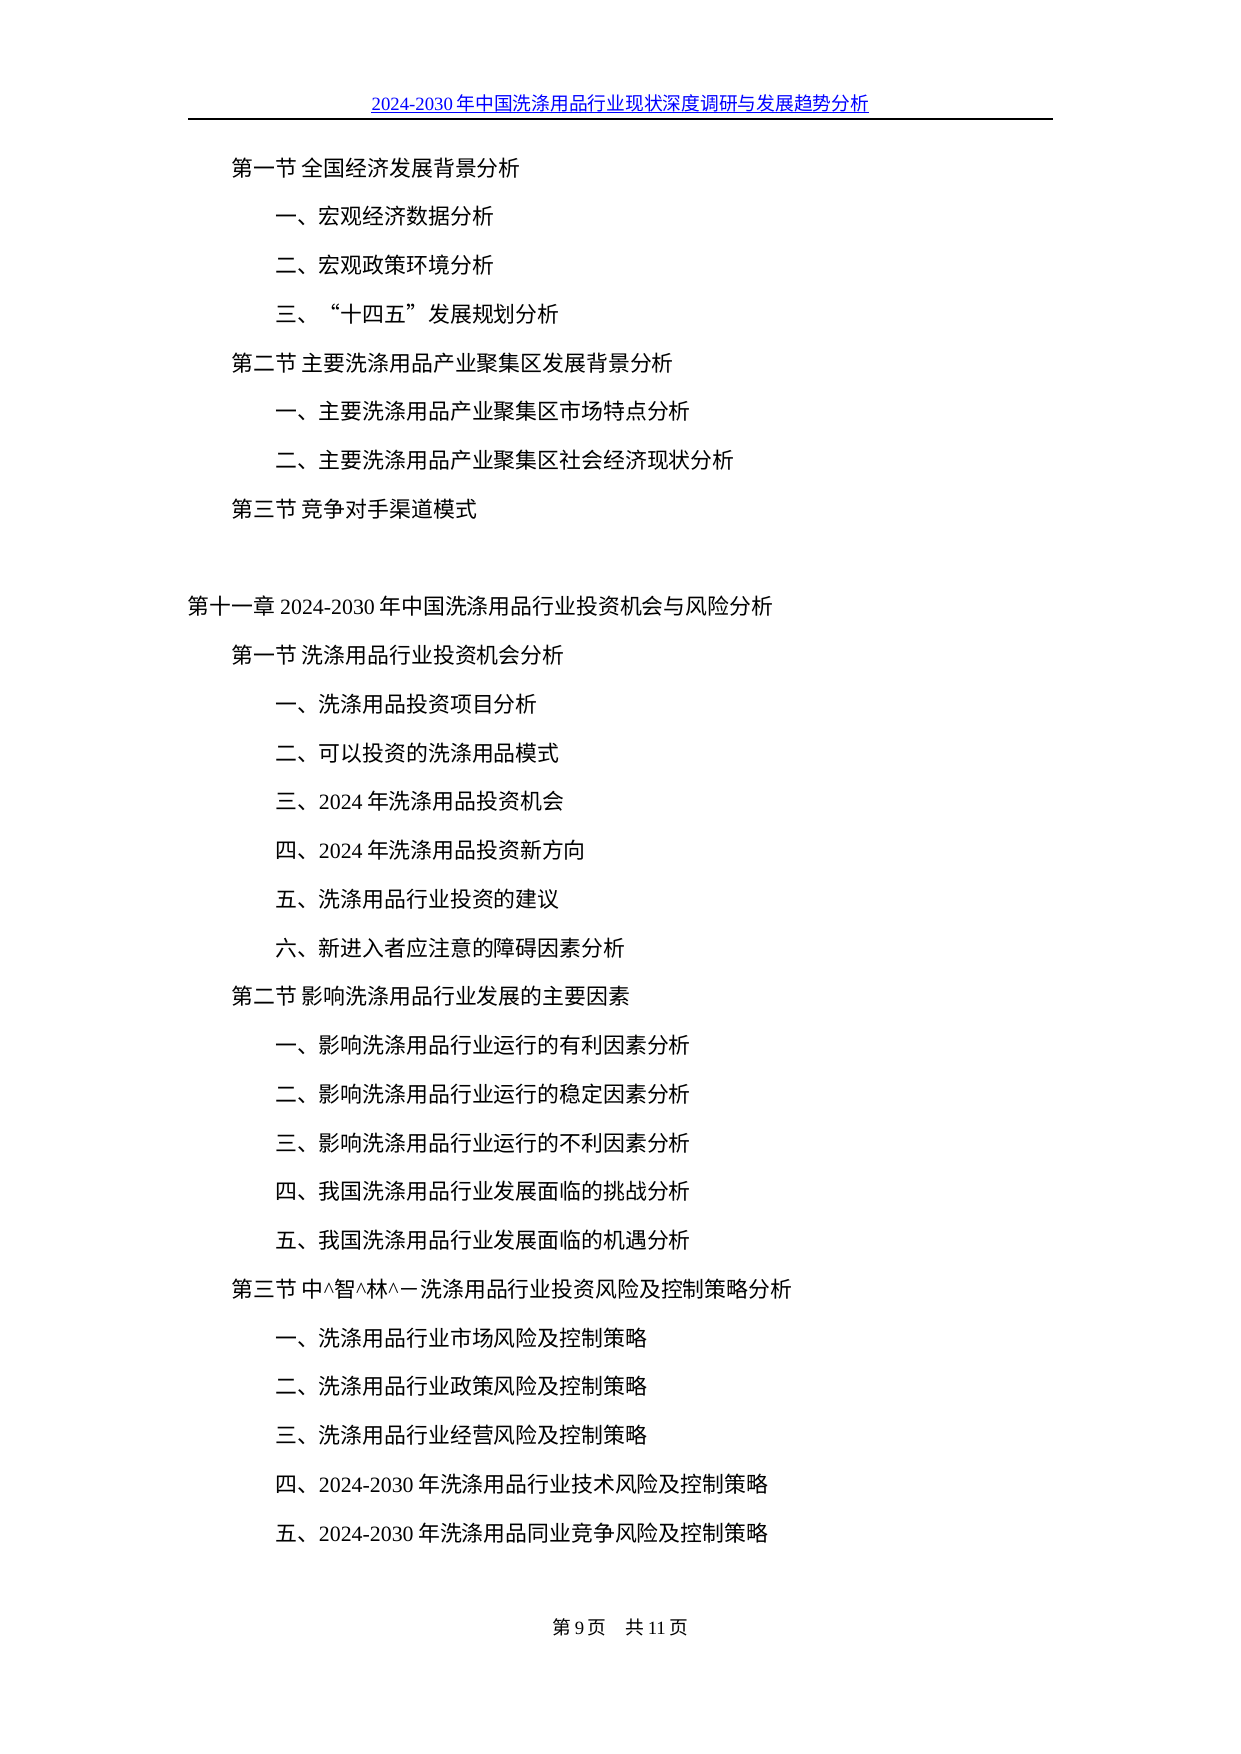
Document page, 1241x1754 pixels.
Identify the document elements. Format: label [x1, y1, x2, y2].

text [187, 150, 1053, 1548]
